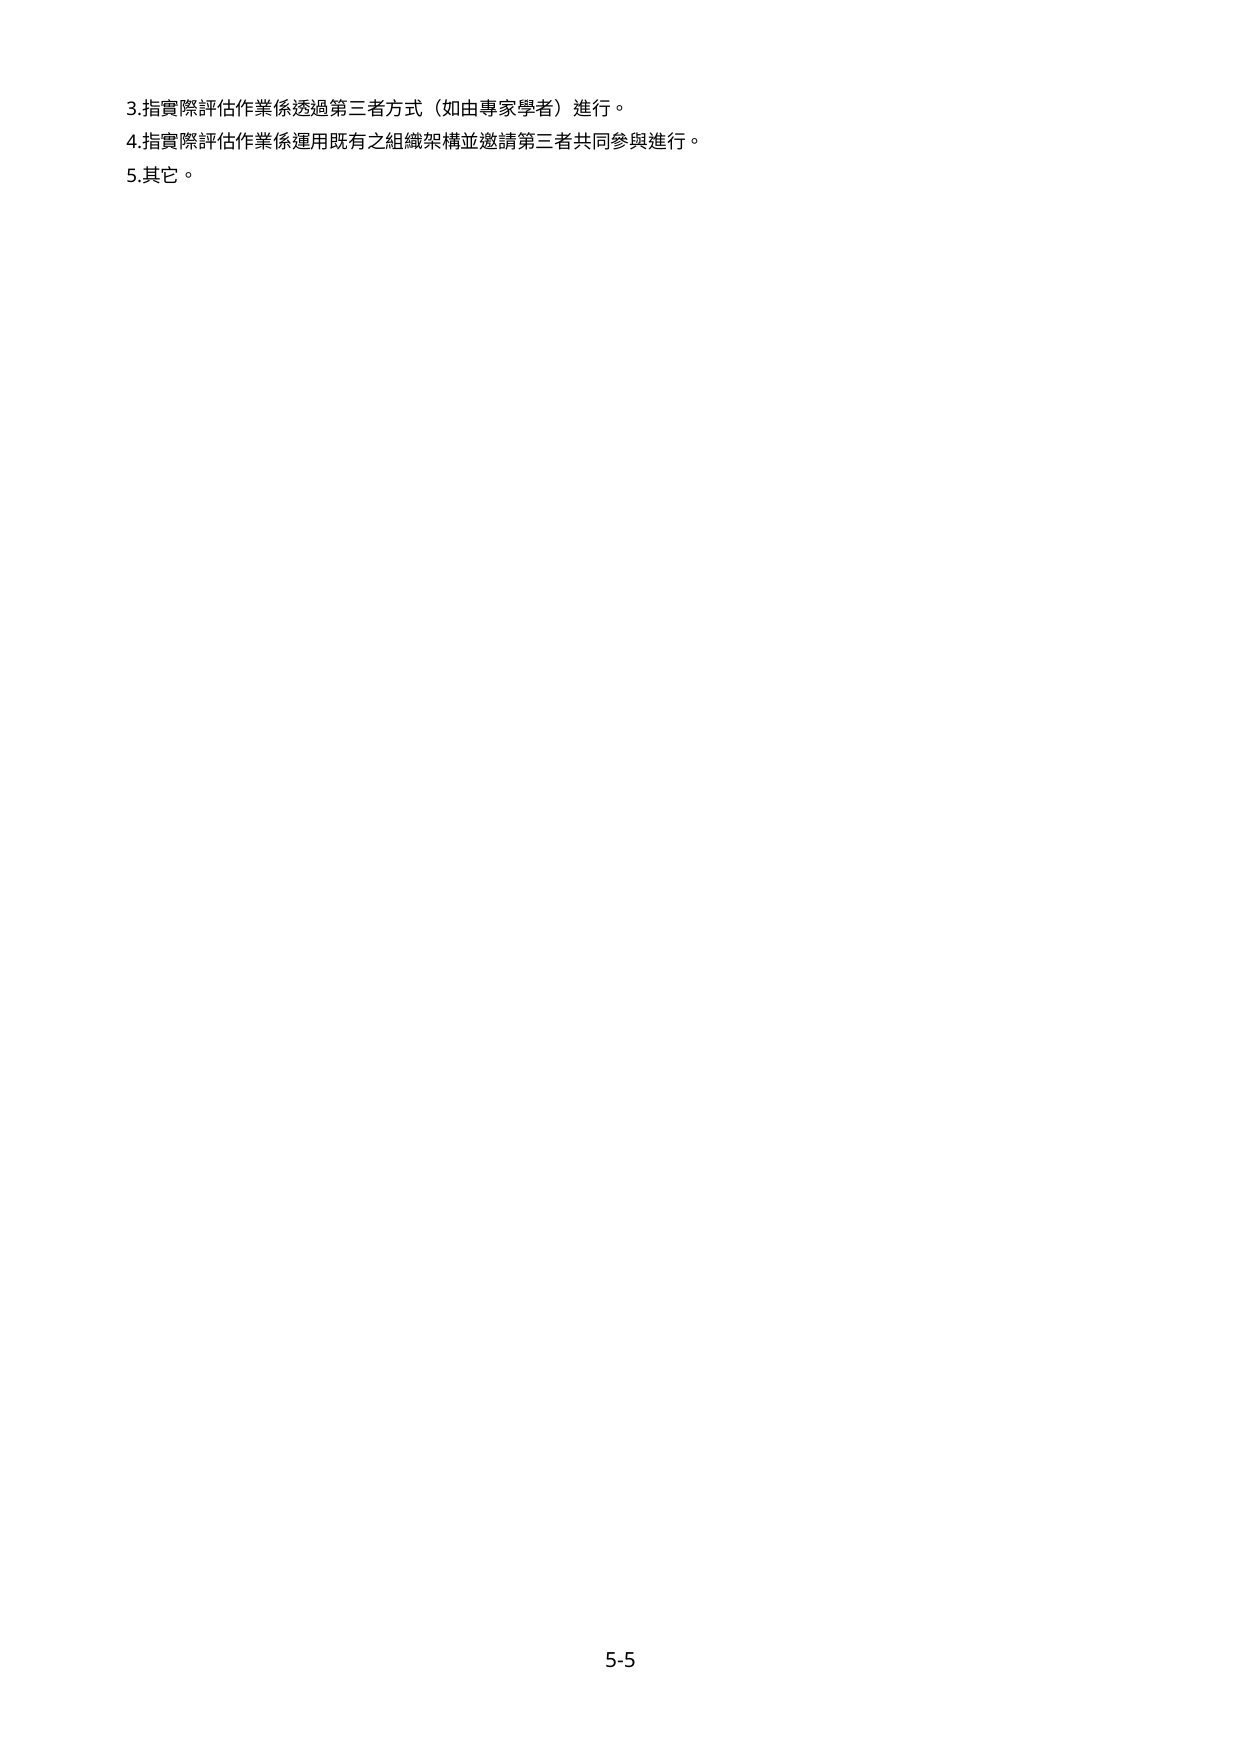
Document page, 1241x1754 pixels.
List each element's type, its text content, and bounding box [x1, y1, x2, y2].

text 3.指實際評估作業係透過第三者方式（如由專家學者）進行。 [89, 89, 1152, 122]
text 5.其它。 [89, 155, 1152, 189]
text 4.指實際評估作業係運用既有之組織架構並邀請第三者共同參與進行。 [89, 122, 1152, 155]
